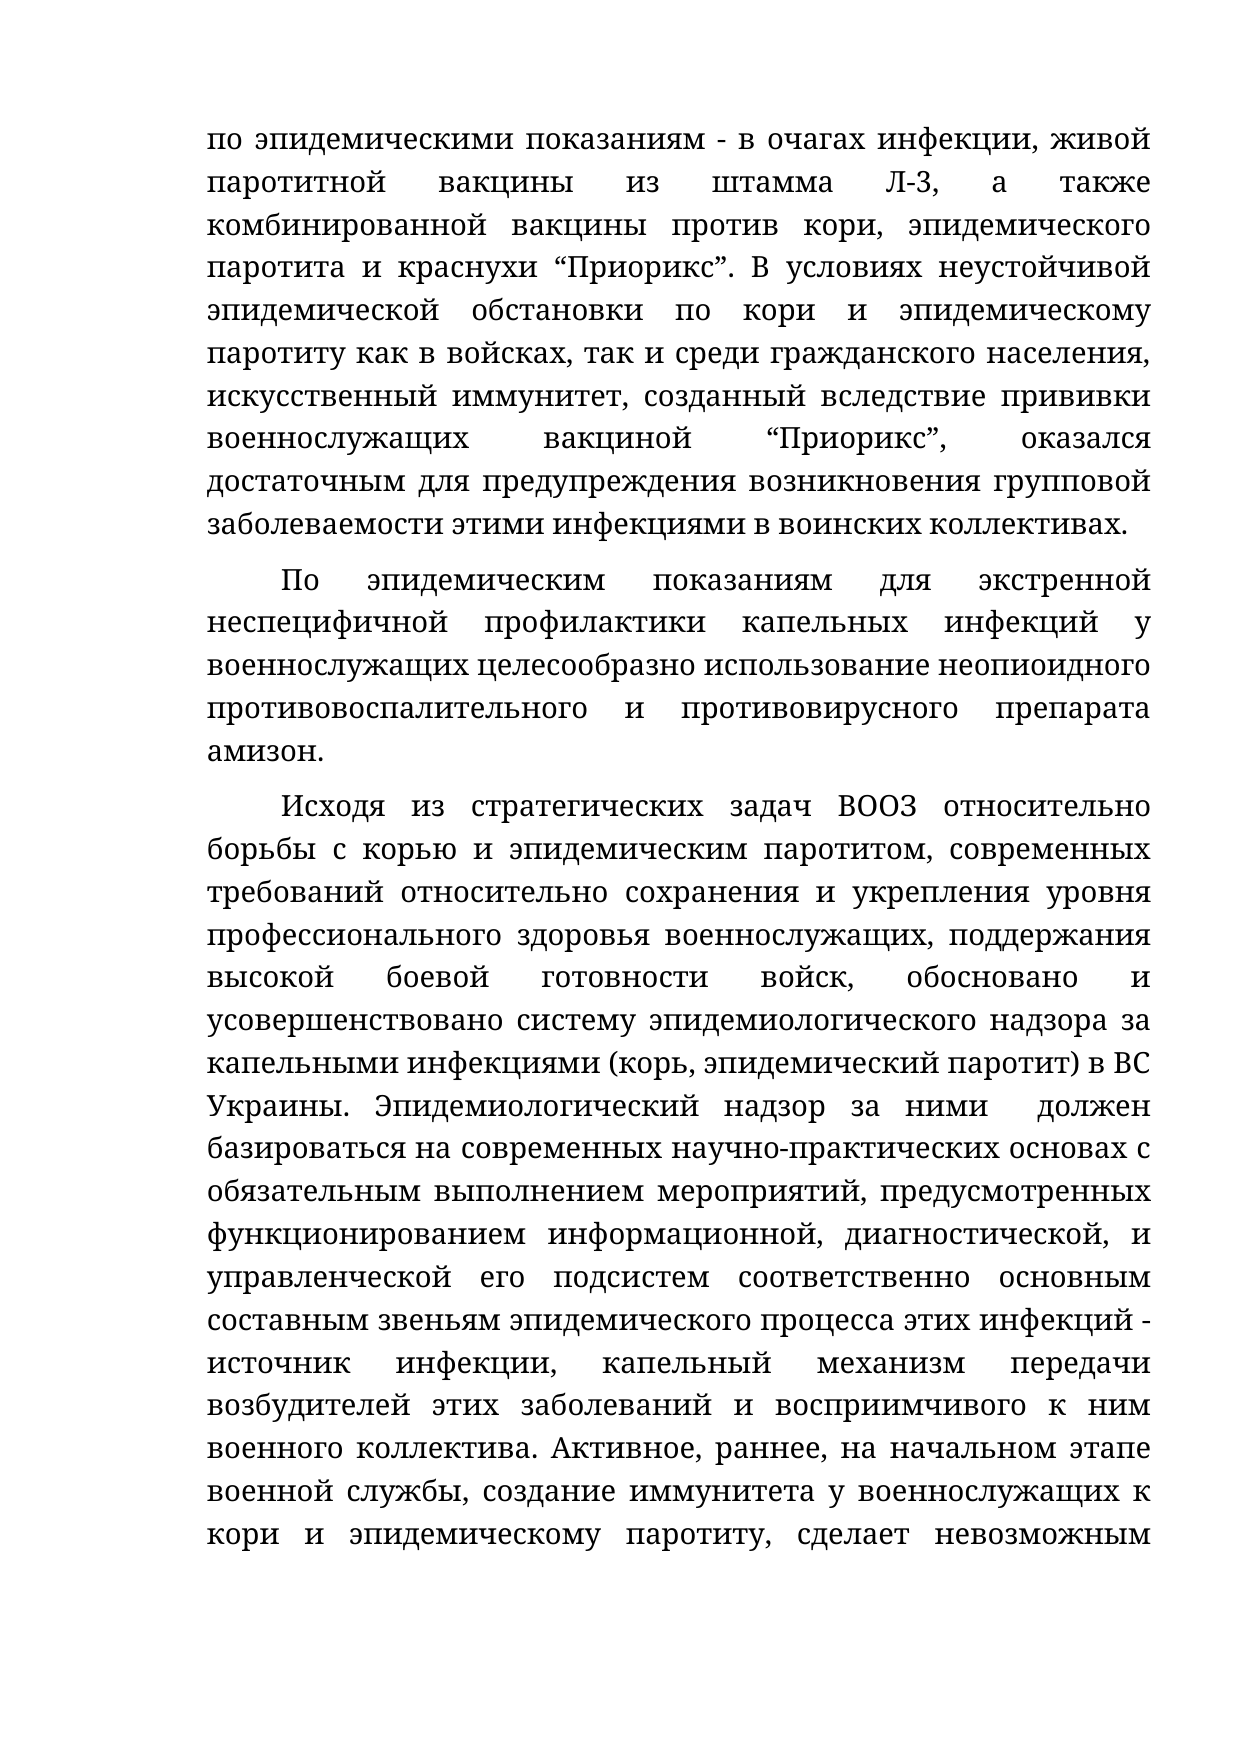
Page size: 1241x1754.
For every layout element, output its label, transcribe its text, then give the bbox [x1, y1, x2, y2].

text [207, 785, 1152, 1553]
text По эпидемическим показаниям для экстренной неспецифичной профилактики капельных инфекций у военнослужащих целесообразно использование неопиоидного противовоспалительного и противовирусного препарата амизон. [207, 559, 1152, 770]
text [207, 118, 1152, 543]
